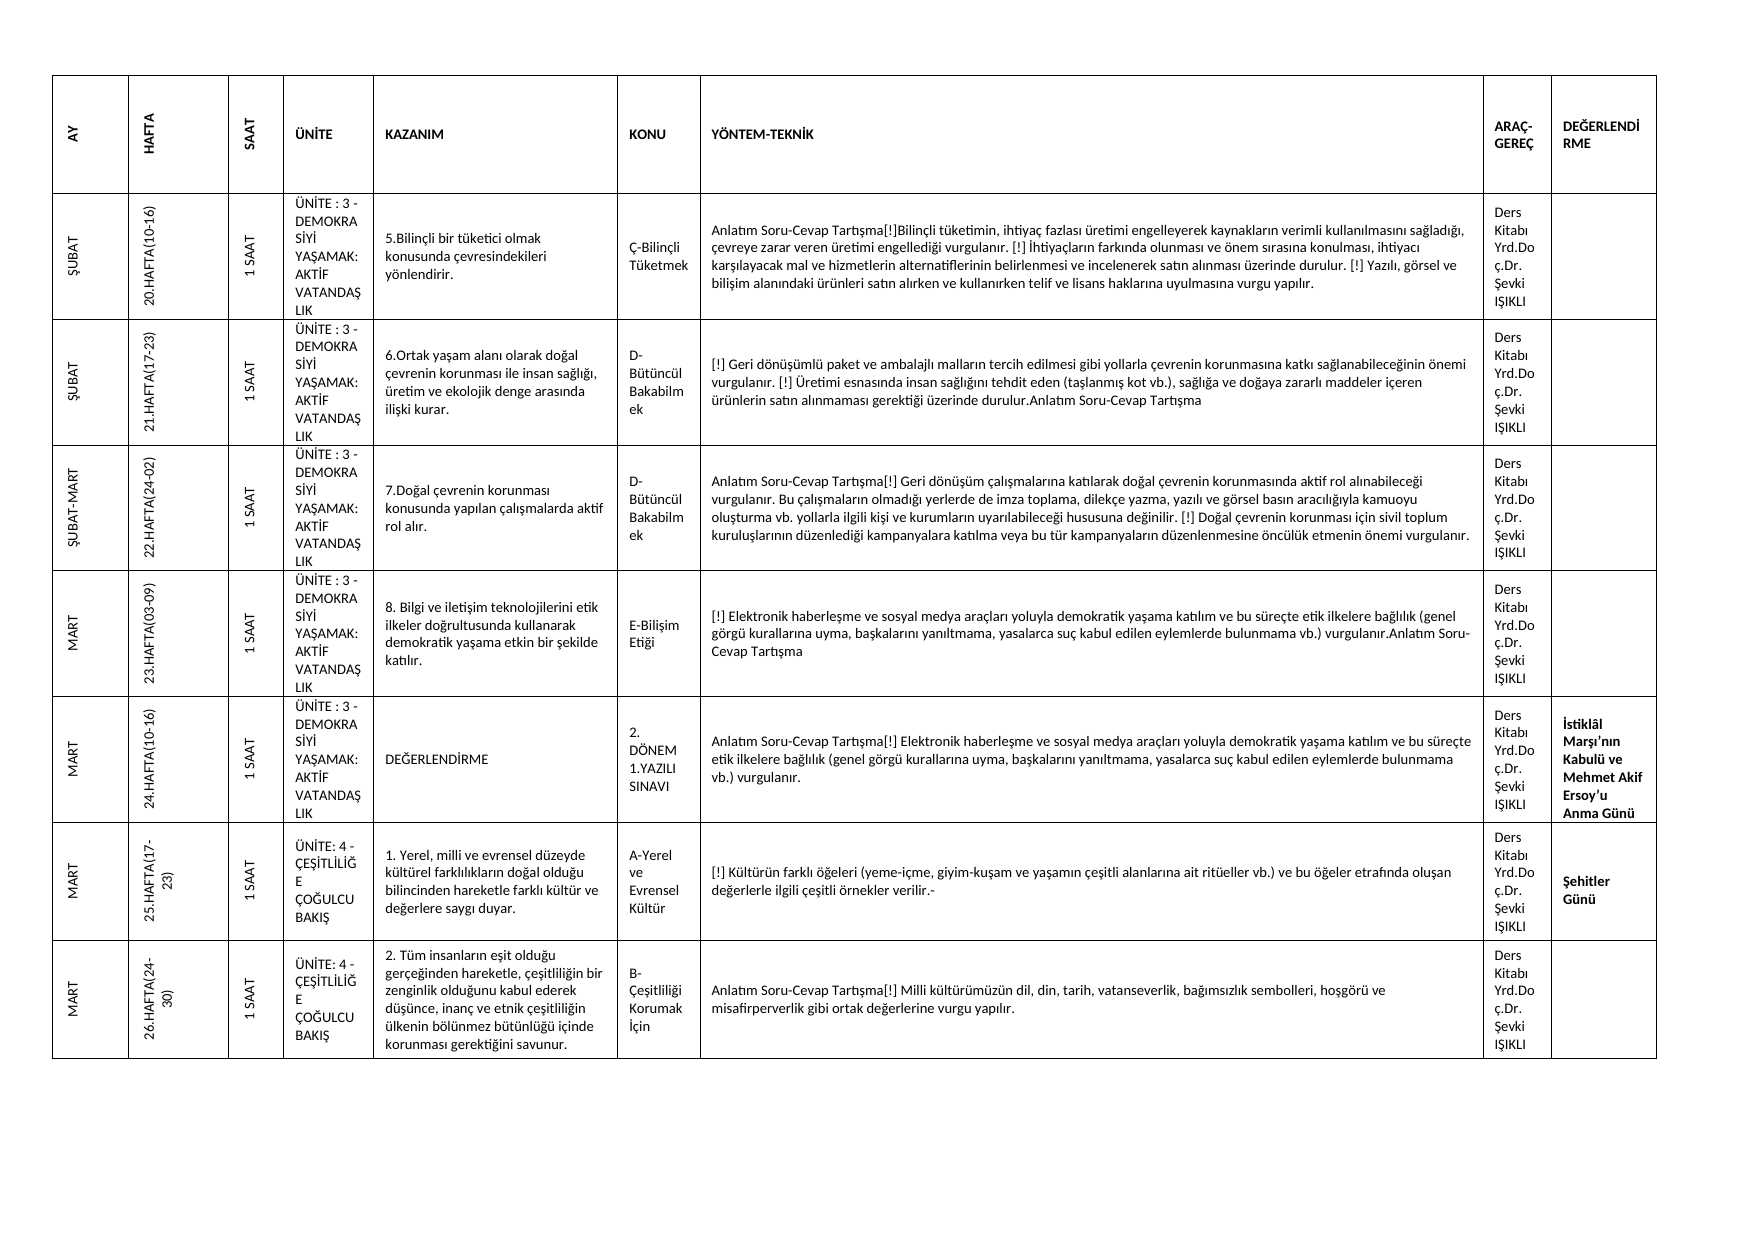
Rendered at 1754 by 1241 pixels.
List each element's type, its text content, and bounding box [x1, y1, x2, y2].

table_cell 7.Doğal çevrenin korunması konusunda yapılan çalışmalarda aktif rol alır. [374, 446, 617, 570]
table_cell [284, 194, 373, 319]
table_header DEĞERLENDİRME [1552, 76, 1656, 193]
table_cell [1552, 320, 1656, 444]
table_cell 6.Ortak yaşam alanı olarak doğal çevrenin korunması ile insan sağlığı, üretim ve ekolojik denge arasında ilişki kurar. [374, 320, 617, 444]
table_cell D-Bütüncül Bakabilmek [618, 446, 700, 570]
table_cell Ders Kitabı Yrd.Doç.Dr. Şevki IŞIKLI [1484, 941, 1551, 1058]
table_cell MART [53, 697, 128, 822]
table_cell DEĞERLENDİRME [374, 697, 617, 822]
table_cell ÜNİTE : 3 - DEMOKRASİYİ YAŞAMAK: AKTİF VATANDAŞLIK [284, 697, 373, 822]
table_cell MART [53, 941, 128, 1058]
table_header HAFTA [129, 76, 228, 193]
table_cell 8. Bilgi ve iletişim teknolojilerini etik ilkeler doğrultusunda kullanarak demokratik yaşama etkin bir şekilde katılır. [374, 571, 617, 696]
table_cell [1552, 194, 1656, 319]
table_cell 1 SAAT [229, 941, 283, 1058]
table_cell 1 SAAT [229, 194, 283, 319]
table_cell ÜNİTE : 3 - DEMOKRASİYİ YAŞAMAK: AKTİF VATANDAŞLIK [284, 571, 373, 696]
table_cell Ç-Bilinçli Tüketmek [618, 194, 700, 319]
table_cell 22.HAFTA(24-02) [129, 446, 228, 570]
table_cell 1 SAAT [229, 823, 283, 940]
table_header ARAÇ-GEREÇ [1484, 76, 1551, 193]
table_header AY [53, 76, 128, 193]
table_cell D-Bütüncül Bakabilmek [618, 320, 700, 444]
table_cell ÜNİTE : 3 - DEMOKRASİYİ YAŞAMAK: AKTİF VATANDAŞLIK [284, 446, 373, 570]
table_cell Ders Kitabı Yrd.Doç.Dr. Şevki IŞIKLI [1484, 194, 1551, 319]
table_cell Ders Kitabı Yrd.Doç.Dr. Şevki IŞIKLI [1484, 446, 1551, 570]
table_header ÜNİTE [284, 76, 373, 193]
table_cell MART [53, 823, 128, 940]
table_cell 26.HAFTA(24-30) [129, 941, 228, 1058]
table_header SAAT [229, 76, 283, 193]
table_cell [1552, 446, 1656, 570]
table_cell Anlatım Soru-Cevap Tartışma[!]Bilinçli tüketimin, ihtiyaç fazlası üretimi engelleyerek kaynakların verimli kullanılmasını sağladığı, çevreye zarar veren üretimi engellediği vurgulanır. [!] İhtiyaçların farkında olunması ve önem sırasına konulması, ihtiyacı karşılayacak mal ve hizmetlerin alternatiflerinin belirlenmesi ve incelenerek satın alınması üzerinde durulur. [!] Yazılı, görsel ve bilişim alanındaki ürünleri satın alırken ve kullanırken telif ve lisans haklarına uyulmasına vurgu yapılır. [701, 194, 1483, 319]
table_header YÖNTEM-TEKNİK [701, 76, 1483, 193]
table_cell 1 SAAT [229, 697, 283, 822]
table_cell B-Çeşitliliği Korumak İçin [618, 941, 700, 1058]
table_header KONU [618, 76, 700, 193]
table_cell A-Yerel ve Evrensel Kültür [618, 823, 700, 940]
table_cell 2. DÖNEM 1.YAZILI SINAVI [618, 697, 700, 822]
table_cell Anlatım Soru-Cevap Tartışma[!] Geri dönüşüm çalışmalarına katılarak doğal çevrenin korunmasında aktif rol alınabileceği vurgulanır. Bu çalışmaların olmadığı yerlerde de imza toplama, dilekçe yazma, yazılı ve görsel basın aracılığıyla kamuoyu oluşturma vb. yollarla ilgili kişi ve kurumların uyarılabileceği hususuna değinilir. [!] Doğal çevrenin korunması için sivil toplum kuruluşlarının düzenlediği kampanyalara katılma veya bu tür kampanyaların düzenlenmesine öncülük etmenin önemi vurgulanır. [701, 446, 1483, 570]
table_cell ŞUBAT-MART [53, 446, 128, 570]
table_cell MART [53, 571, 128, 696]
table_cell İstiklâl Marşı’nın Kabulü ve Mehmet Akif Ersoy’u Anma Günü [1552, 697, 1656, 822]
table_cell Ders Kitabı Yrd.Doç.Dr. Şevki IŞIKLI [1484, 823, 1551, 940]
table_cell Şehitler Günü [1552, 823, 1656, 940]
table_cell 23.HAFTA(03-09) [129, 571, 228, 696]
table_cell E-Bilişim Etiği [618, 571, 700, 696]
table_cell Ders Kitabı Yrd.Doç.Dr. Şevki IŞIKLI [1484, 320, 1551, 444]
table_cell Ders Kitabı Yrd.Doç.Dr. Şevki IŞIKLI [1484, 697, 1551, 822]
table_cell 2. Tüm insanların eşit olduğu gerçeğinden hareketle, çeşitliliğin bir zenginlik olduğunu kabul ederek düşünce, inanç ve etnik çeşitliliğin ülkenin bölünmez bütünlüğü içinde korunması gerektiğini savunur. [374, 941, 617, 1058]
table_cell 1. Yerel, milli ve evrensel düzeyde kültürel farklılıkların doğal olduğu bilincinden hareketle farklı kültür ve değerlere saygı duyar. [374, 823, 617, 940]
table_header KAZANIM [374, 76, 617, 193]
table_cell 1 SAAT [229, 571, 283, 696]
table_cell ÜNİTE: 4 - ÇEŞİTLİLİĞE ÇOĞULCU BAKIŞ [284, 941, 373, 1058]
table_cell [!] Kültürün farklı öğeleri (yeme-içme, giyim-kuşam ve yaşamın çeşitli alanlarına ait ritüeller vb.) ve bu öğeler etrafında oluşan değerlerle ilgili çeşitli örnekler verilir.- [701, 823, 1483, 940]
table_cell Ders Kitabı Yrd.Doç.Dr. Şevki IŞIKLI [1484, 571, 1551, 696]
table_cell [1552, 941, 1656, 1058]
table_cell ÜNİTE : 3 - DEMOKRASİYİ YAŞAMAK: AKTİF VATANDAŞLIK [284, 320, 373, 444]
table_cell 25.HAFTA(17-23) [129, 823, 228, 940]
table_cell [!] Elektronik haberleşme ve sosyal medya araçları yoluyla demokratik yaşama katılım ve bu süreçte etik ilkelere bağlılık (genel görgü kurallarına uyma, başkalarını yanıltmama, yasalarca suç kabul edilen eylemlerde bulunmama vb.) vurgulanır.Anlatım Soru-Cevap Tartışma [701, 571, 1483, 696]
table_cell Anlatım Soru-Cevap Tartışma[!] Elektronik haberleşme ve sosyal medya araçları yoluyla demokratik yaşama katılım ve bu süreçte etik ilkelere bağlılık (genel görgü kurallarına uyma, başkalarını yanıltmama, yasalarca suç kabul edilen eylemlerde bulunmama vb.) vurgulanır. [701, 697, 1483, 822]
table_cell ÜNİTE: 4 - ÇEŞİTLİLİĞE ÇOĞULCU BAKIŞ [284, 823, 373, 940]
table_cell 5.Bilinçli bir tüketici olmak konusunda çevresindekileri yönlendirir. [374, 194, 617, 319]
table_cell 21.HAFTA(17-23) [129, 320, 228, 444]
table_cell 1 SAAT [229, 320, 283, 444]
table_cell 24.HAFTA(10-16) [129, 697, 228, 822]
table_cell ŞUBAT [53, 320, 128, 444]
table_cell 1 SAAT [229, 446, 283, 570]
table_cell [1552, 571, 1656, 696]
table_cell [!] Geri dönüşümlü paket ve ambalajlı malların tercih edilmesi gibi yollarla çevrenin korunmasına katkı sağlanabileceğinin önemi vurgulanır. [!] Üretimi esnasında insan sağlığını tehdit eden (taşlanmış kot vb.), sağlığa ve doğaya zararlı maddeler içeren ürünlerin satın alınmaması gerektiği üzerinde durulur.Anlatım Soru-Cevap Tartışma [701, 320, 1483, 444]
table_cell ŞUBAT [53, 194, 128, 319]
table_cell 20.HAFTA(10-16) [129, 194, 228, 319]
